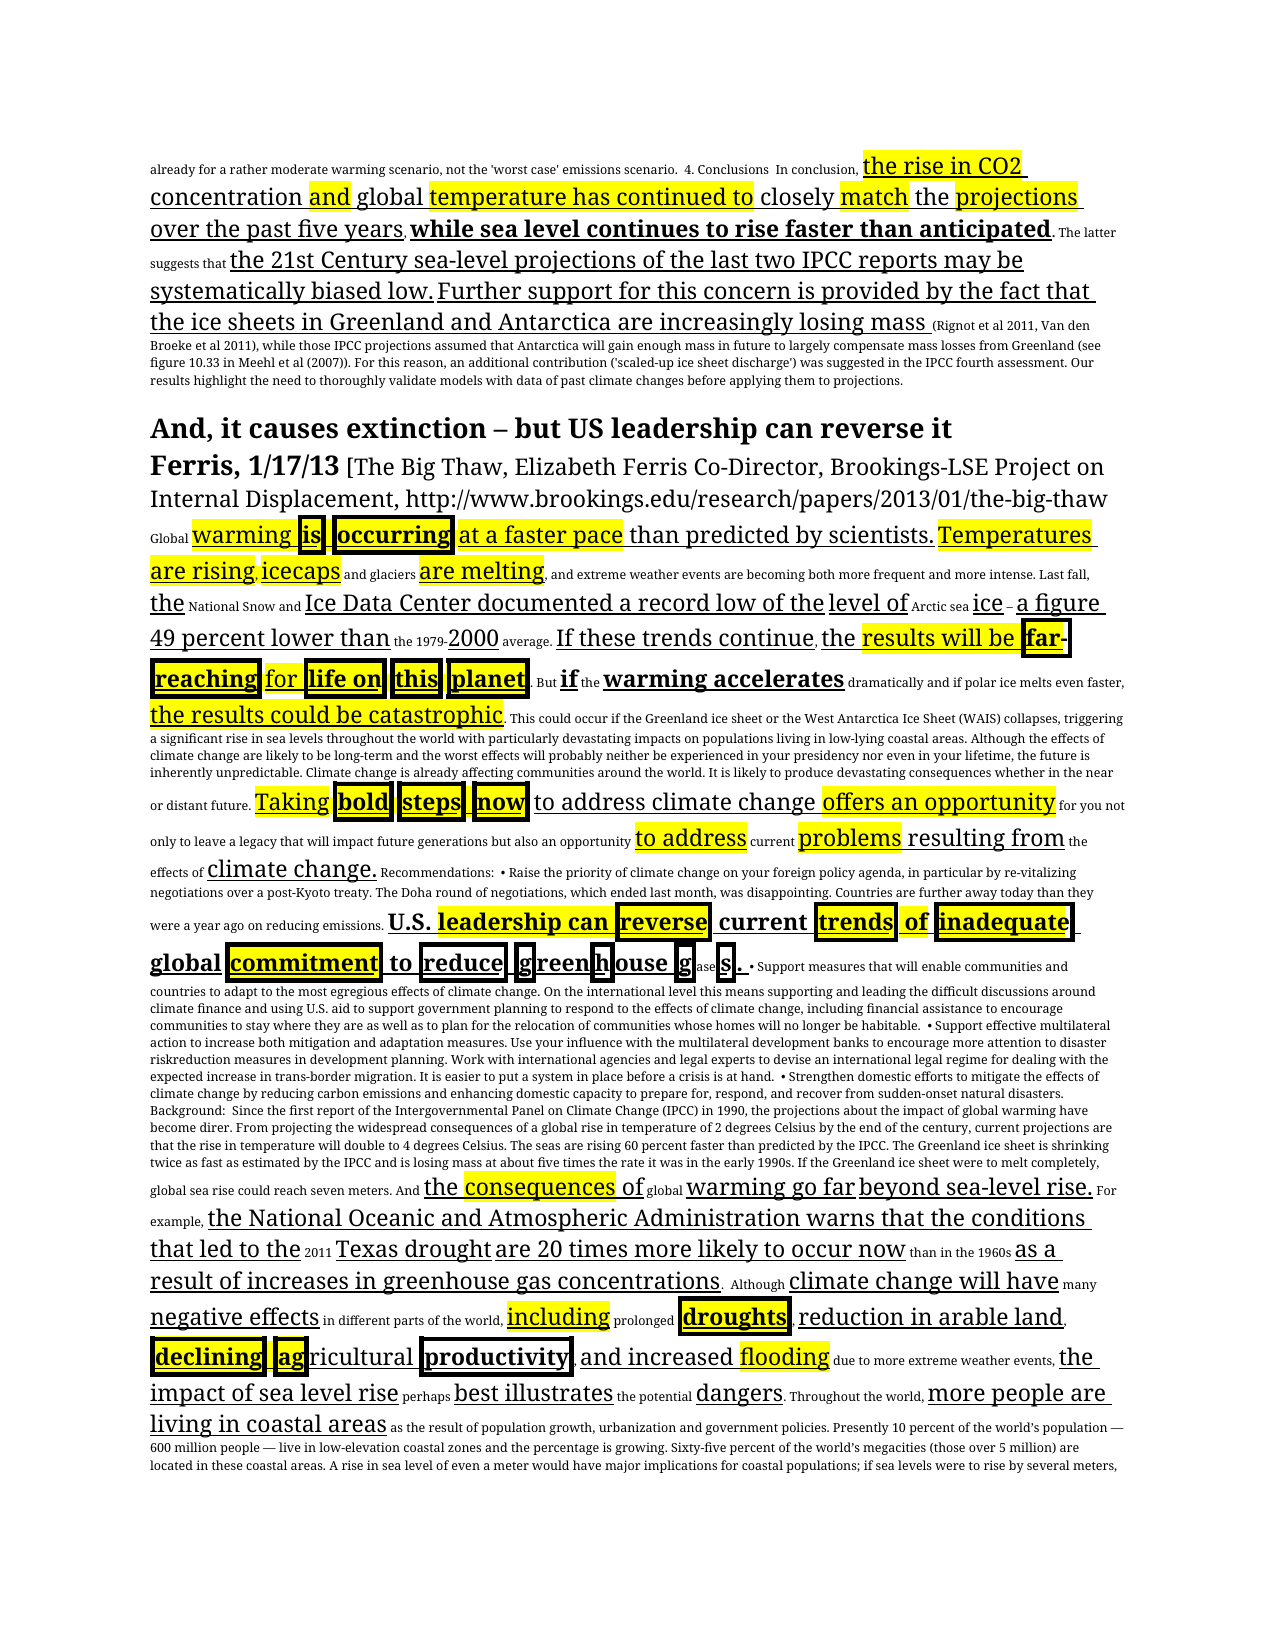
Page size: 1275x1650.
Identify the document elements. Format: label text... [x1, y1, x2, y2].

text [150, 514, 1125, 1474]
text Ferris, 1/17/13 [The Big Thaw, Elizabeth Ferris Co-Director, Brookings-LSE Project on Internal Displacement, http://www.brookings.edu/research/papers/2013/01/the-big-thaw [150, 446, 1125, 514]
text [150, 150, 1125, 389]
subtitle And, it causes extinction – but US leadership can reverse it [150, 409, 1125, 446]
